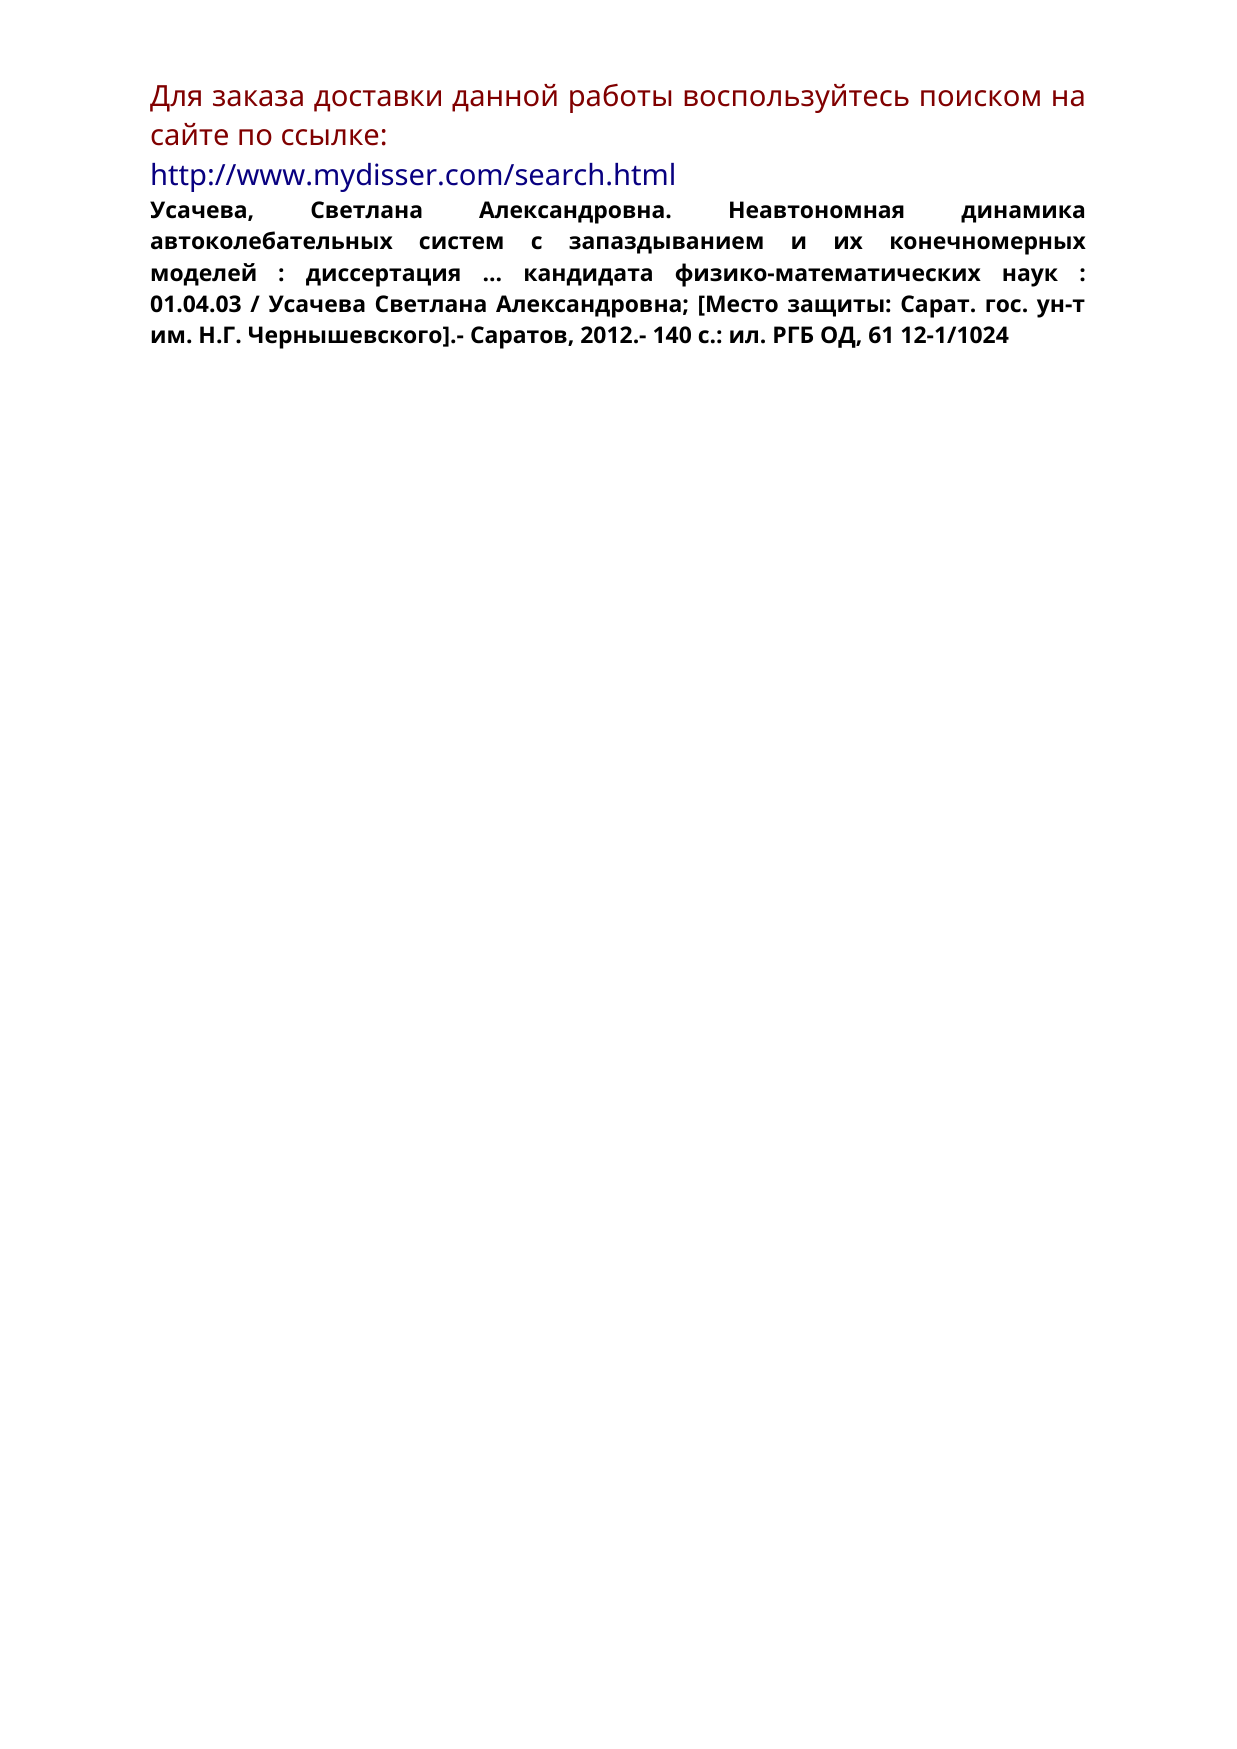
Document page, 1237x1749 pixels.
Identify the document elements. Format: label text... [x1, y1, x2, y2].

text Усачева, Светлана Александровна. Неавтономная динамика автоколебательных систем с запаздыванием и их конечномерных моделей : диссертация ... кандидата физико-математических наук : 01.04.03 / Усачева Светлана Александровна; [Место защиты: Сарат. гос. ун-т им. Н.Г. Чернышевского].- Саратов, 2012.- 140 с.: ил. РГБ ОД, 61 12-1/1024 [150, 194, 1086, 350]
